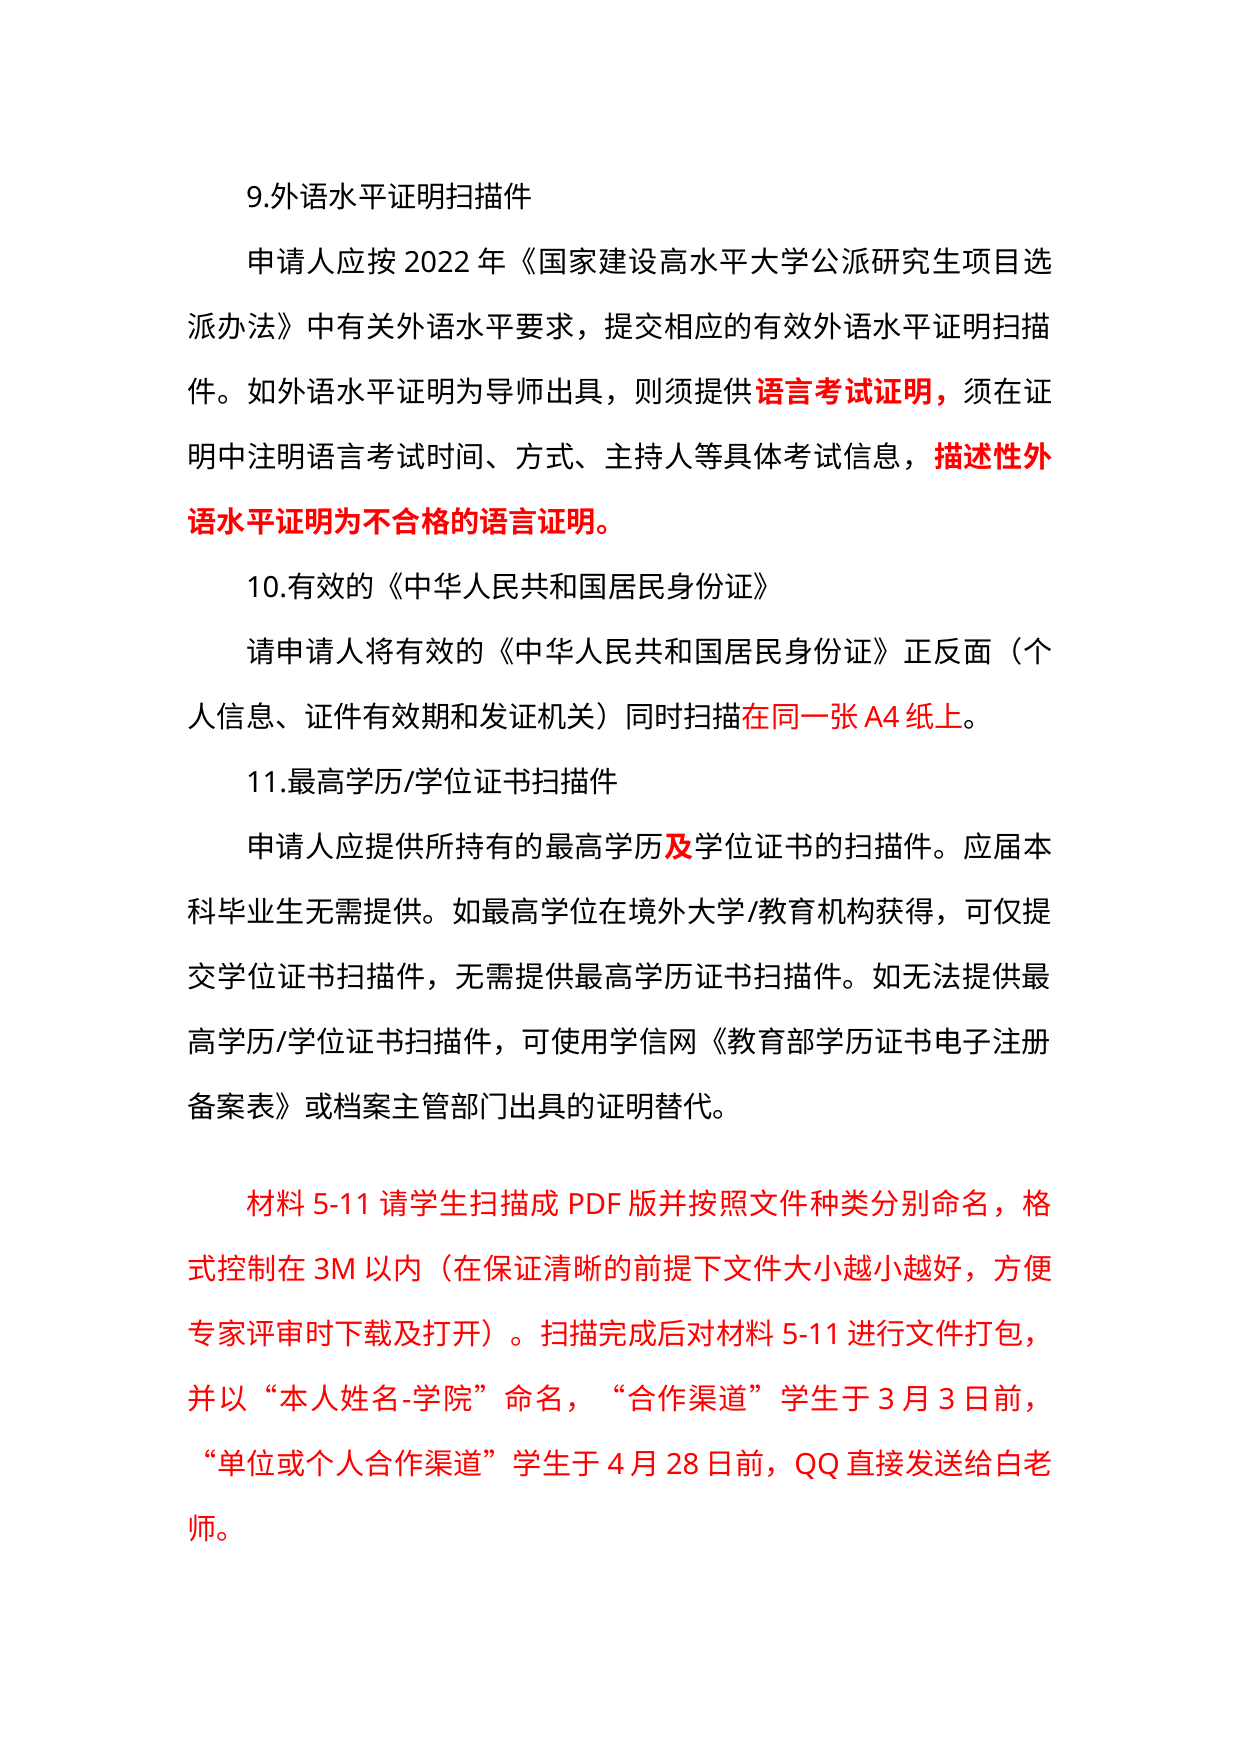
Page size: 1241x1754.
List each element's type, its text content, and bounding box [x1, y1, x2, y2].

text 10.有效的《中华人民共和国居民身份证》 [187, 552, 1053, 617]
text 请申请人将有效的《中华人民共和国居民身份证》正反面（个人信息、证件有效期和发证机关）同时扫描在同一张A4纸上。 [187, 617, 1053, 747]
text 申请人应按2022年《国家建设高水平大学公派研究生项目选派办法》中有关外语水平要求，提交相应的有效外语水平证明扫描件。如外语水平证明为导师出具，则须提供语言考试证明，须在证明中注明语言考试时间、方式、主持人等具体考试信息，描述性外语水平证明为不合格的语言证明。 [187, 227, 1053, 552]
text 申请人应提供所持有的最高学历及学位证书的扫描件。应届本科毕业生无需提供。如最高学位在境外大学/教育机构获得，可仅提交学位证书扫描件，无需提供最高学历证书扫描件。如无法提供最高学历/学位证书扫描件，可使用学信网《教育部学历证书电子注册备案表》或档案主管部门出具的证明替代。 [187, 812, 1053, 1137]
text 11.最高学历/学位证书扫描件 [187, 747, 1053, 812]
text 材料5-11请学生扫描成PDF版并按照文件种类分别命名，格式控制在3M以内（在保证清晰的前提下文件大小越小越好，方便专家评审时下载及打开）。扫描完成后对材料5-11进行文件打包，并以“本人姓名-学院”命名，“合作渠道”学生于3月3日前，“单位或个人合作渠道”学生于4月28日前，QQ直接发送给白老师。 [187, 1169, 1053, 1559]
text 9.外语水平证明扫描件 [187, 162, 1053, 227]
